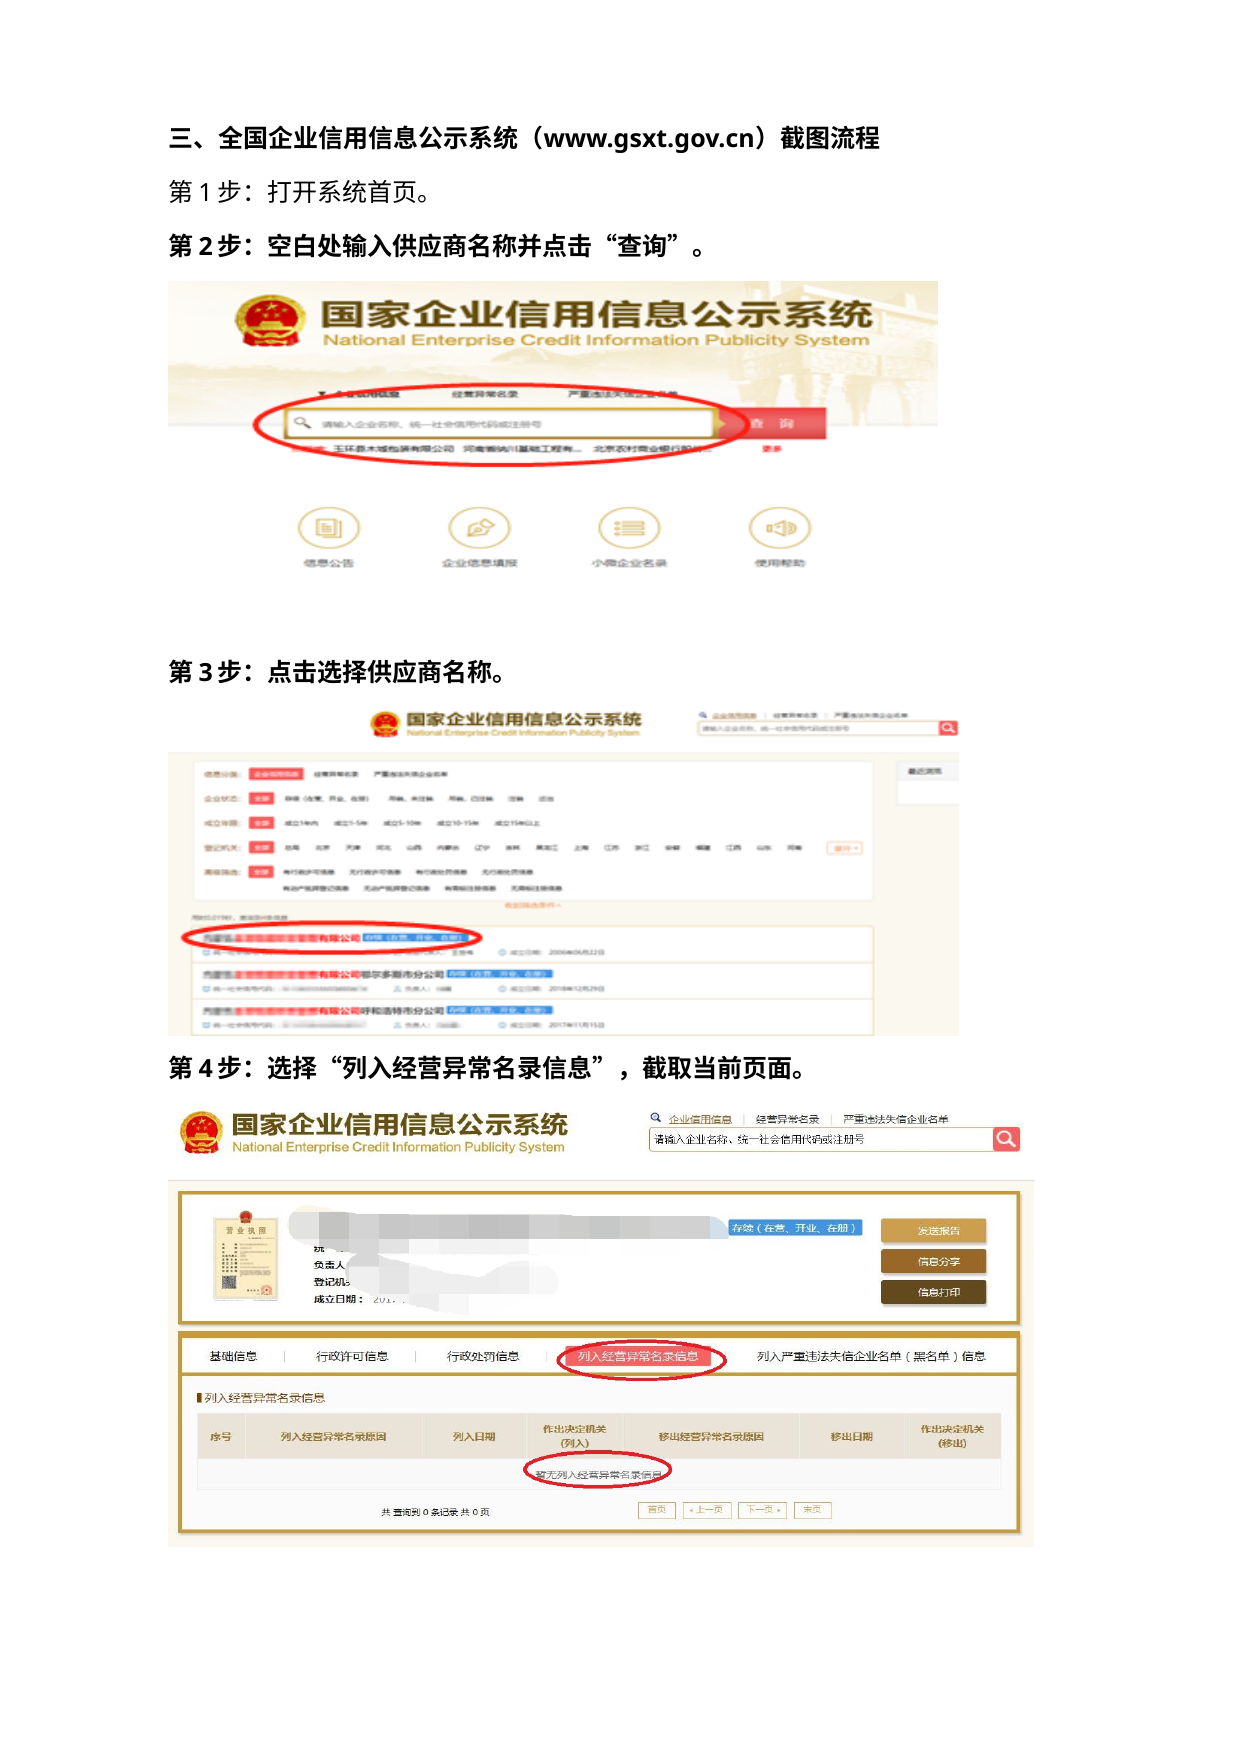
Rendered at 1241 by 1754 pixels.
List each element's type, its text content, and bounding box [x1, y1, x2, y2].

text 三、全国企业信用信息公示系统（www.gsxt.gov.cn）截图流程 [118, 118, 1122, 154]
picture [168, 706, 960, 1036]
text 第2步：空白处输入供应商名称并点击“查询”。 [118, 227, 1122, 263]
picture [168, 1102, 1035, 1547]
text 第3步：点击选择供应商名称。 [118, 652, 1122, 689]
picture [168, 281, 938, 589]
text 第4步：选择“列入经营异常名录信息”，截取当前页面。 [118, 1048, 1122, 1084]
text 第1步：打开系统首页。 [118, 172, 1122, 209]
